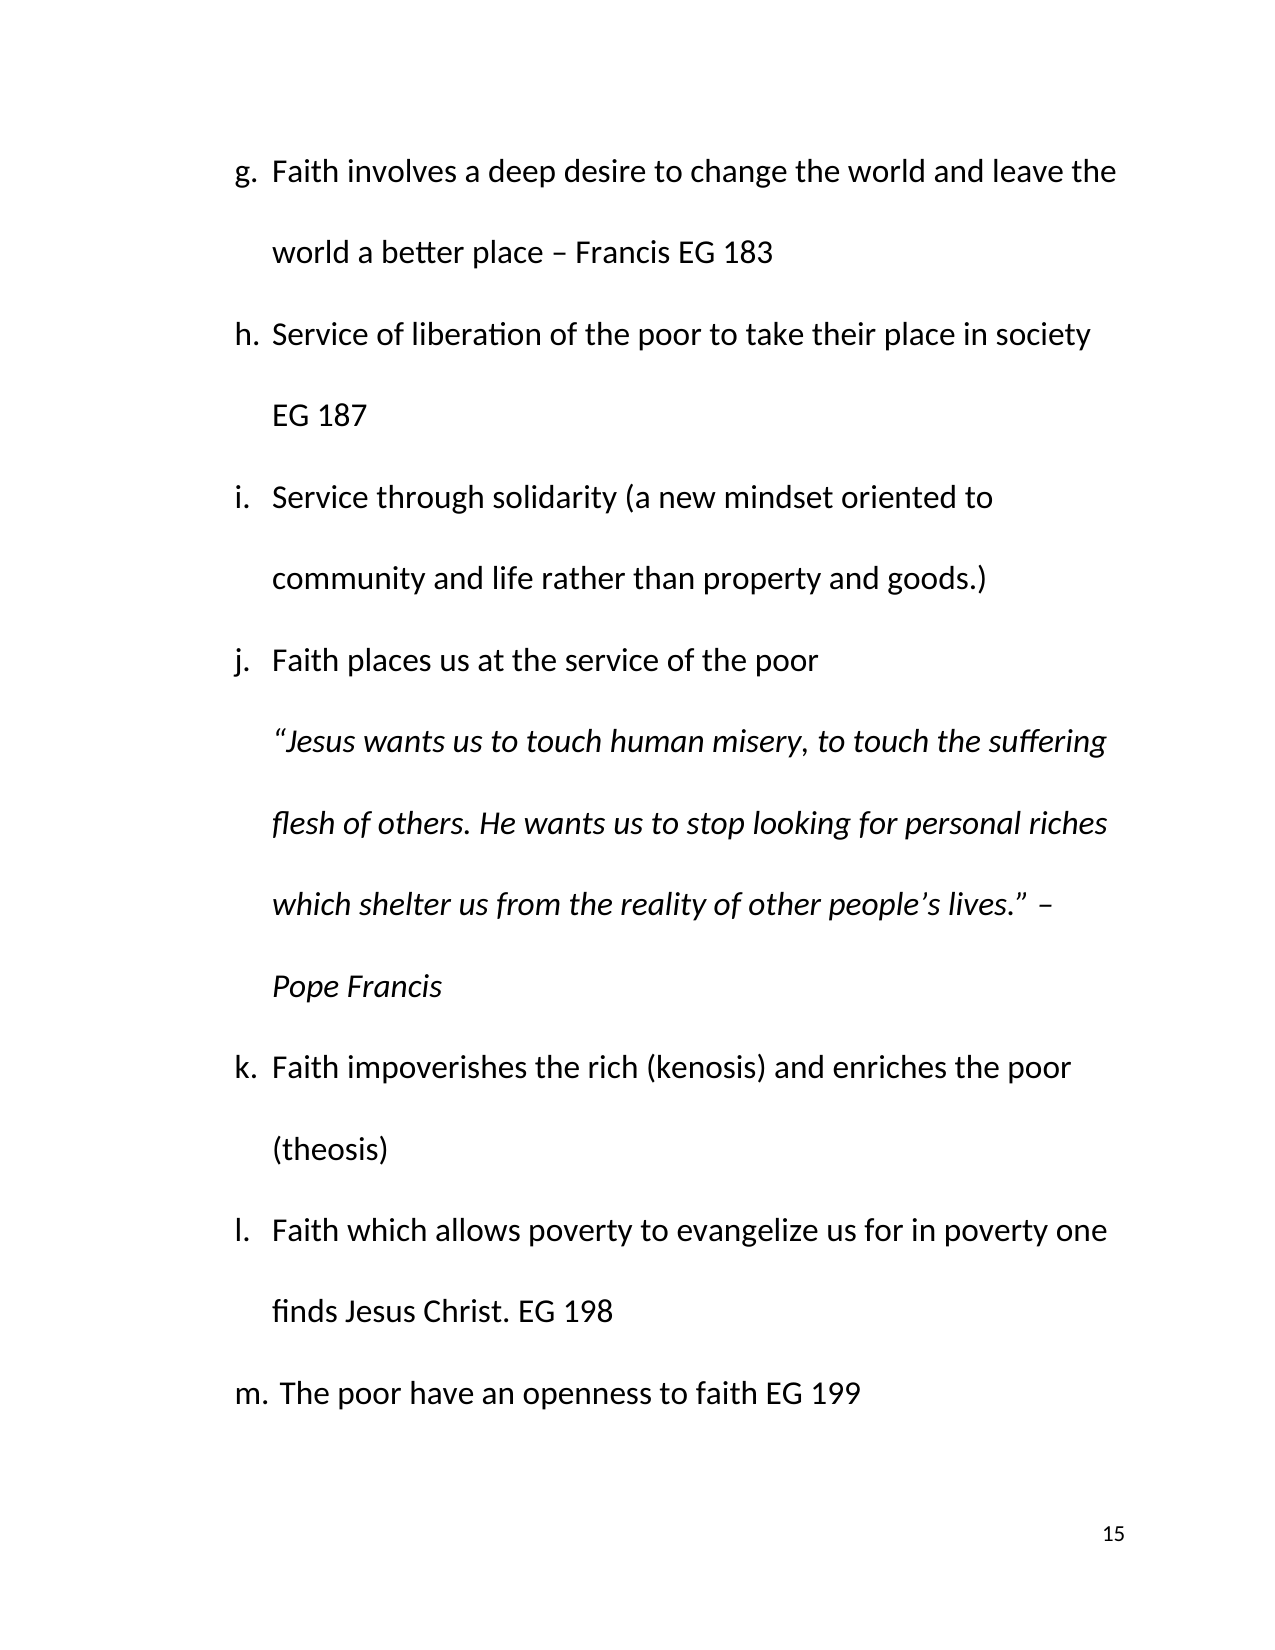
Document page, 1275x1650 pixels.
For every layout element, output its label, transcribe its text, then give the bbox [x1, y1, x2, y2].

list Service of liberation of the poor to take their place in society EG 187 [234, 313, 1125, 435]
list “Jesus wants us to touch human misery, to touch the suffering flesh of others. He wants us to stop looking for personal riches which shelter us from the reality of other people’s lives.” – Pope Francis [272, 720, 1125, 1005]
list The poor have an openness to faith EG 199 [234, 1372, 1125, 1413]
list Faith involves a deep desire to change the world and leave the world a better place – Francis EG 183 [234, 150, 1125, 272]
list Faith places us at the service of the poor [234, 639, 1125, 679]
list Service through solidarity (a new mindset oriented to community and life rather than property and goods.) [234, 476, 1125, 598]
list Faith which allows poverty to evangelize us for in poverty one finds Jesus Christ. EG 198 [234, 1209, 1125, 1331]
list Faith impoverishes the rich (kenosis) and enriches the poor (theosis) [234, 1046, 1125, 1168]
